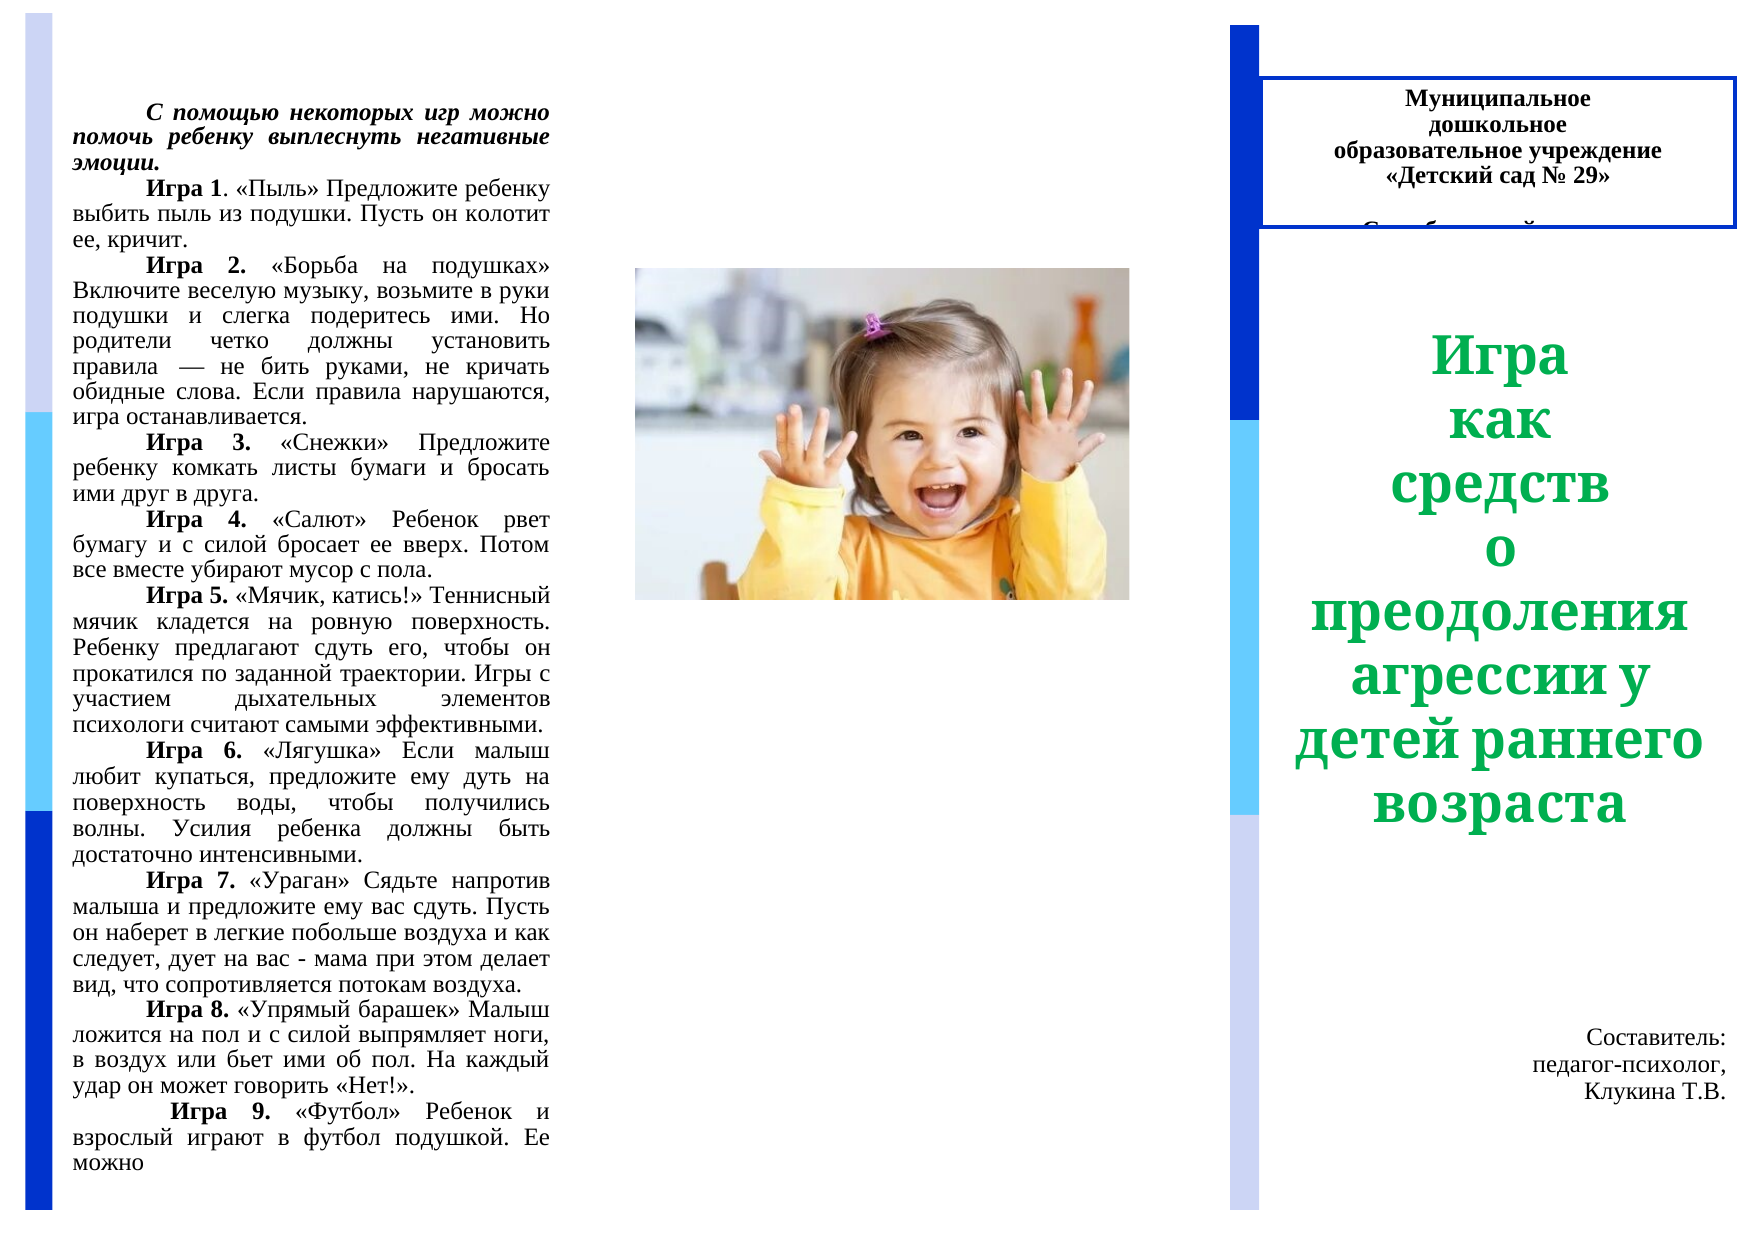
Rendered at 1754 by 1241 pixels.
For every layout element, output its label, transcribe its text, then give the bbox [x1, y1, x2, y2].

text Клукина Т.В. [1235, 1078, 1726, 1104]
text Игра 2. «Борьба на подушках» Включите веселую музыку, возьмите в руки подушки и слегка подеритесь ими. Но родители четко должны установить правила — не бить руками, не кричать обидные слова. Если правила нарушаются, игра останавливается. [72, 253, 550, 430]
picture [635, 268, 1130, 600]
text Игра 5. «Мячик, катись!» Теннисный мячик кладется на ровную поверхность. Ребенку предлагают сдуть его, чтобы он прокатился по заданной траектории. Игры с участием дыхательных элементов психологи считают самыми эффективными. [72, 583, 551, 738]
text С помощью некоторых игр можно помочь ребенку выплеснуть негативные эмоции. [72, 100, 550, 175]
text Игра 4. «Салют» Ребенок рвет бумагу и с силой бросает ее вверх. Потом все вместе убирают мусор с пола. [72, 507, 550, 583]
text Игра 9. «Футбол» Ребенок и взрослый играют в футбол подушкой. Ее можно [72, 1098, 550, 1176]
subtitle Игра как средство [1382, 326, 1619, 580]
text Игра 1. «Пыль» Предложите ребенку выбить пыль из подушки. Пусть он колотит ее, кричит. [72, 175, 551, 253]
text преодоления агрессии у детей раннего возраста [1280, 582, 1720, 836]
text Игра 8. «Упрямый барашек» Малыш ложится на пол и с силой выпрямляет ноги, в воздух или бьет ими об пол. На каждый удар он может говорить «Нет!». [72, 997, 550, 1098]
text Составитель: педагог-психолог, [1531, 1025, 1726, 1078]
text Игра 6. «Лягушка» Если малыш любит купаться, предложите ему дуть на поверхность воды, чтобы получились волны. Усилия ребенка должны быть достаточно интенсивными. [72, 738, 550, 868]
text Игра 3. «Снежки» Предложите ребенку комкать листы бумаги и бросать ими друг в друга. [72, 431, 550, 507]
text Игра 7. «Ураган» Сядьте напротив малыша и предложите ему вас сдуть. Пусть он наберет в легкие побольше воздуха и как следует, дует на вас - мама при этом делает вид, что сопротивляется потокам воздуха. [72, 868, 550, 997]
